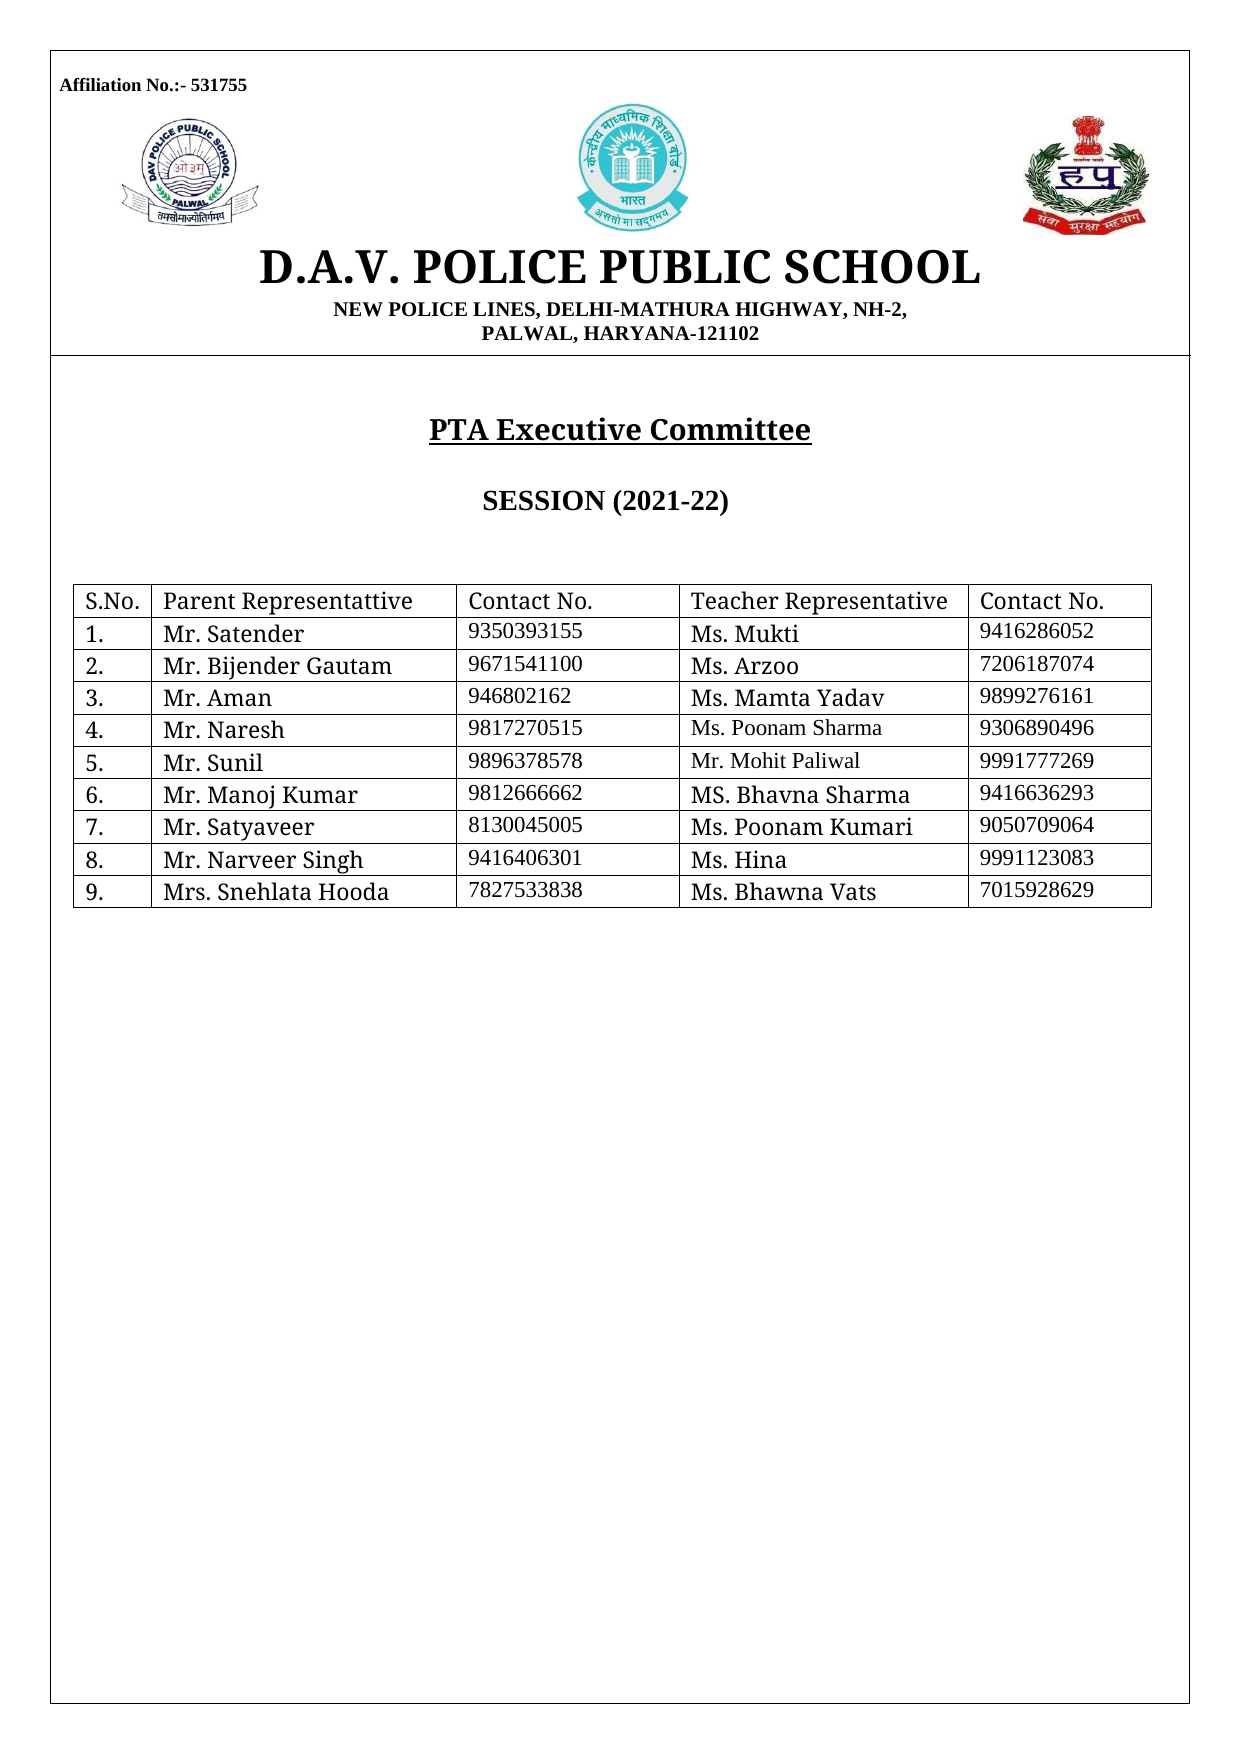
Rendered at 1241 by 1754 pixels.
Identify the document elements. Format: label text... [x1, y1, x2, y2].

table_cell Mr. Sunil [152, 747, 456, 778]
table_cell 9991123083 [969, 844, 1151, 875]
table_cell 7015928629 [969, 876, 1151, 907]
table_cell Ms. Poonam Sharma [680, 715, 968, 746]
table_cell 9671541100 [457, 650, 679, 681]
text D.A.V. POLICE PUBLIC SCHOOL [59, 235, 1181, 297]
table_cell Mr. Satyaveer [152, 811, 456, 843]
text PALWAL, HARYANA-121102 [59, 321, 1181, 345]
table_cell Mr. Satender [152, 618, 456, 649]
table_header Parent Representattive [152, 585, 456, 617]
table_cell 2. [74, 650, 151, 681]
table_cell 9050709064 [969, 811, 1151, 843]
table_cell Ms. Mukti [680, 618, 968, 649]
text SESSION (2021-22) [235, 483, 976, 517]
table_header Contact No. [457, 585, 679, 617]
table_cell Ms. Hina [680, 844, 968, 875]
table_cell 5. [74, 747, 151, 778]
table_cell Mr. Naresh [152, 715, 456, 746]
table_cell Mrs. Snehlata Hooda [152, 876, 456, 907]
table_cell 3. [74, 682, 151, 713]
picture [106, 114, 267, 235]
table_cell Mr. Aman [152, 682, 456, 713]
table_header Contact No. [969, 585, 1151, 617]
table_cell 8. [74, 844, 151, 875]
table_cell 9812666662 [457, 779, 679, 810]
table_cell 7827533838 [457, 876, 679, 907]
table_cell 9306890496 [969, 715, 1151, 746]
table_header S.No. [74, 585, 151, 617]
table_cell 9817270515 [457, 715, 679, 746]
table_cell Mr. Manoj Kumar [152, 779, 456, 810]
table_cell Ms. Bhawna Vats [680, 876, 968, 907]
table_cell 8130045005 [457, 811, 679, 843]
text Affiliation No.:- 531755 [59, 74, 1181, 95]
table_cell 9416406301 [457, 844, 679, 875]
table_cell 946802162 [457, 682, 679, 713]
picture [504, 95, 761, 235]
table_cell 9416286052 [969, 618, 1151, 649]
table_cell Ms. Arzoo [680, 650, 968, 681]
table_cell 9991777269 [969, 747, 1151, 778]
table_cell Mr. Bijender Gautam [152, 650, 456, 681]
table_cell 9899276161 [969, 682, 1151, 713]
table_cell 6. [74, 779, 151, 810]
table_cell Ms. Poonam Kumari [680, 811, 968, 843]
table_cell Mr. Mohit Paliwal [680, 747, 968, 778]
table_cell 9350393155 [457, 618, 679, 649]
table_cell 9896378578 [457, 747, 679, 778]
text NEW POLICE LINES, DELHI-MATHURA HIGHWAY, NH-2, [59, 297, 1181, 321]
table_cell Ms. Mamta Yadav [680, 682, 968, 713]
table_cell 7. [74, 811, 151, 843]
table_cell 1. [74, 618, 151, 649]
table_cell Mr. Narveer Singh [152, 844, 456, 875]
table_cell 9416636293 [969, 779, 1151, 810]
table_cell 9. [74, 876, 151, 907]
subtitle PTA Executive Committee [59, 409, 1181, 449]
table_cell MS. Bhavna Sharma [680, 779, 968, 810]
table_cell 7206187074 [969, 650, 1151, 681]
table_cell 4. [74, 715, 151, 746]
picture [1022, 116, 1152, 235]
table_header Teacher Representative [680, 585, 968, 617]
